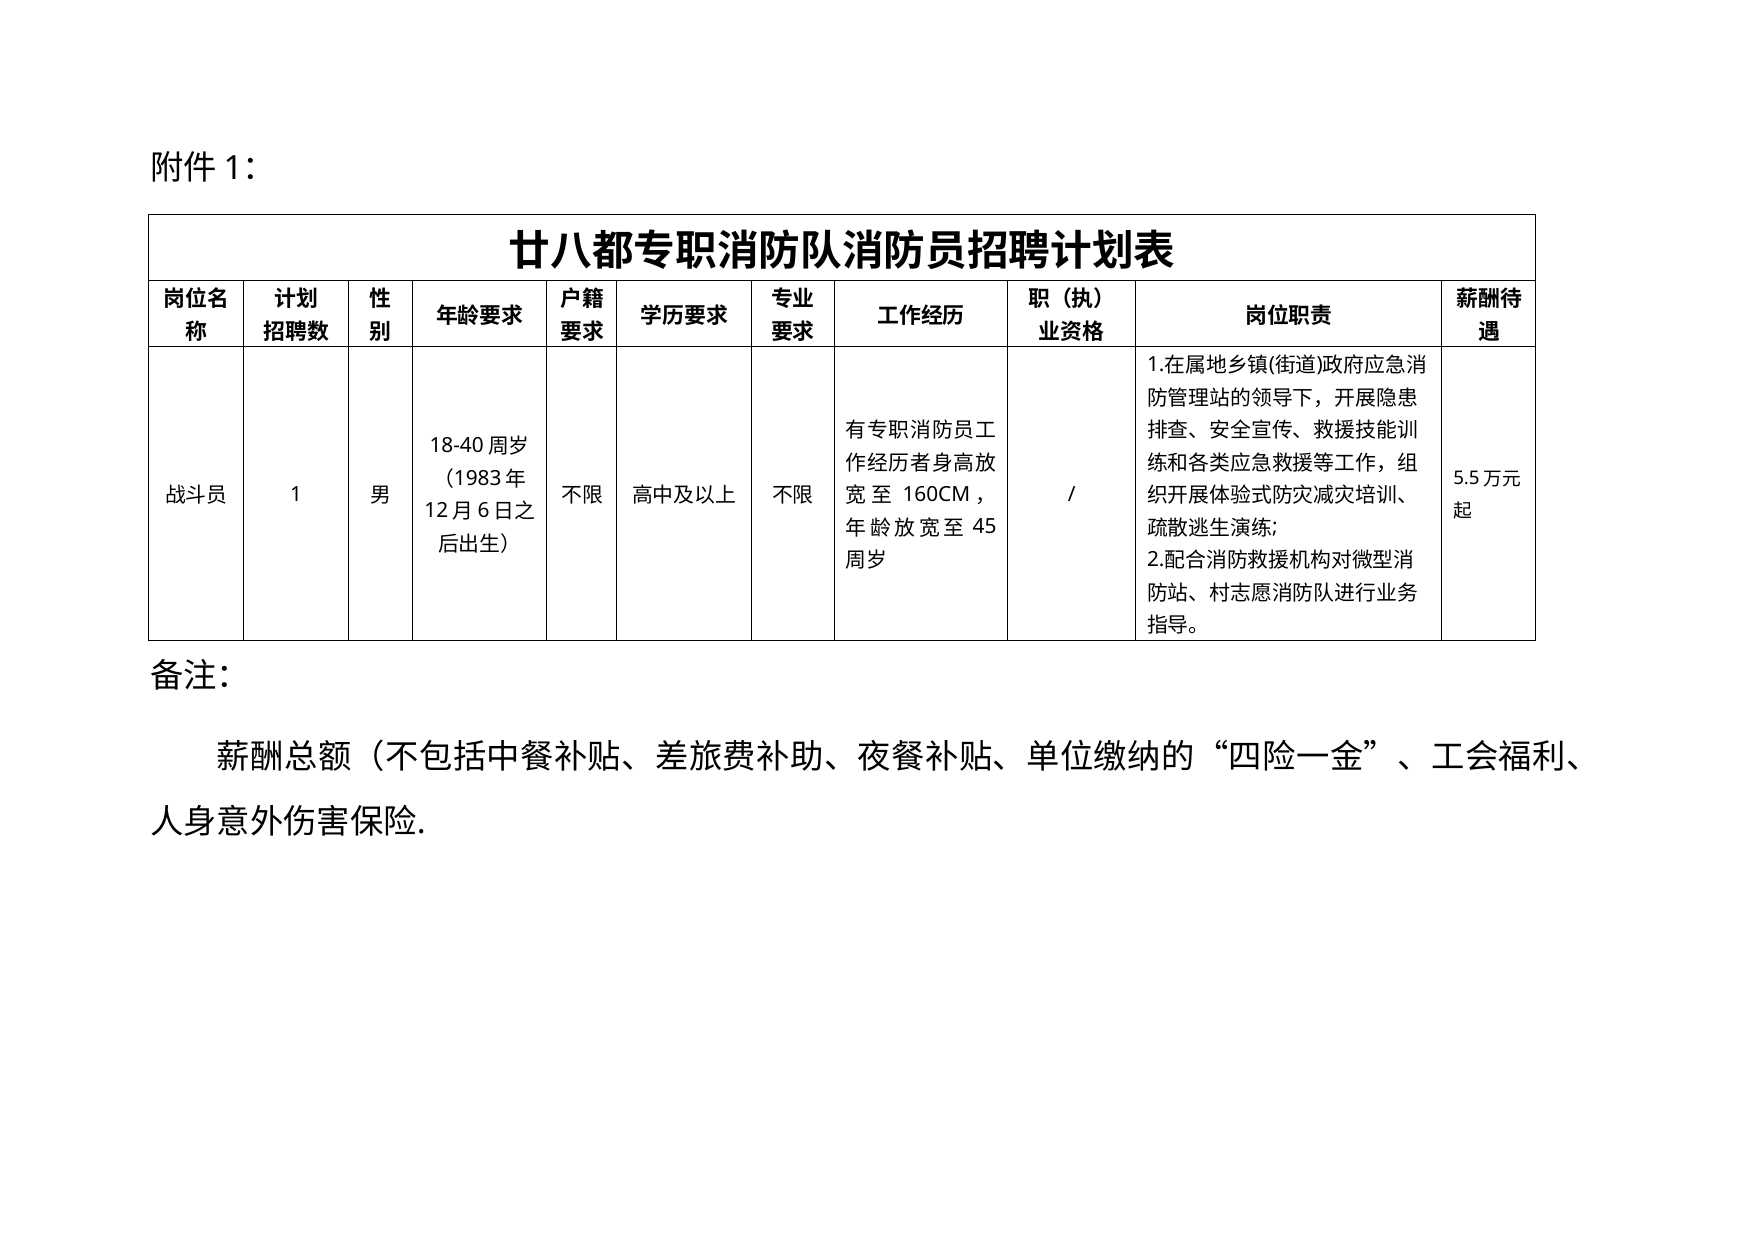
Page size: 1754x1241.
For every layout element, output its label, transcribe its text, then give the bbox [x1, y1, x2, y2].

table_cell 不限 [752, 347, 834, 639]
table_cell 1 [244, 347, 348, 639]
table_cell 计划 招聘数 [244, 281, 348, 346]
table_header 廿八都专职消防队消防员招聘计划表 [149, 215, 1535, 280]
table_cell 薪酬待遇 [1442, 281, 1535, 346]
table_cell 职（执）业资格 [1008, 281, 1135, 346]
table_cell 有专职消防员工作经历者身高放宽至160CM，年龄放宽至45周岁 [835, 347, 1007, 639]
text 附件1： [150, 133, 1604, 198]
table_cell 年龄要求 [413, 281, 546, 346]
text 薪酬总额（不包括中餐补贴、差旅费补助、夜餐补贴、单位缴纳的“四险一金”、工会福利、人身意外伤害保险. [150, 722, 1604, 852]
table_cell 5.5万元起 [1442, 347, 1535, 639]
table_cell 1.在属地乡镇(街道)政府应急消防管理站的领导下，开展隐患排查、安全宣传、救援技能训练和各类应急救援等工作，组织开展体验式防灾减灾培训、疏散逃生演练; 2.配合消防救援机构对微型消防站、村志愿消防队进行业务指导。 [1136, 347, 1441, 639]
table_cell / [1008, 347, 1135, 639]
text 备注： [150, 641, 1604, 706]
table_cell 战斗员 [149, 347, 243, 639]
table_cell 学历要求 [617, 281, 751, 346]
table_cell 工作经历 [835, 281, 1007, 346]
table_cell 岗位职责 [1136, 281, 1441, 346]
table_cell 高中及以上 [617, 347, 751, 639]
table_cell 不限 [547, 347, 616, 639]
table_cell 专业要求 [752, 281, 834, 346]
table_cell 性别 [349, 281, 412, 346]
table_cell 户籍要求 [547, 281, 616, 346]
table_cell 岗位名称 [149, 281, 243, 346]
table_cell 男 [349, 347, 412, 639]
table_cell 18-40周岁（1983年12月6日之后出生） [413, 347, 546, 639]
